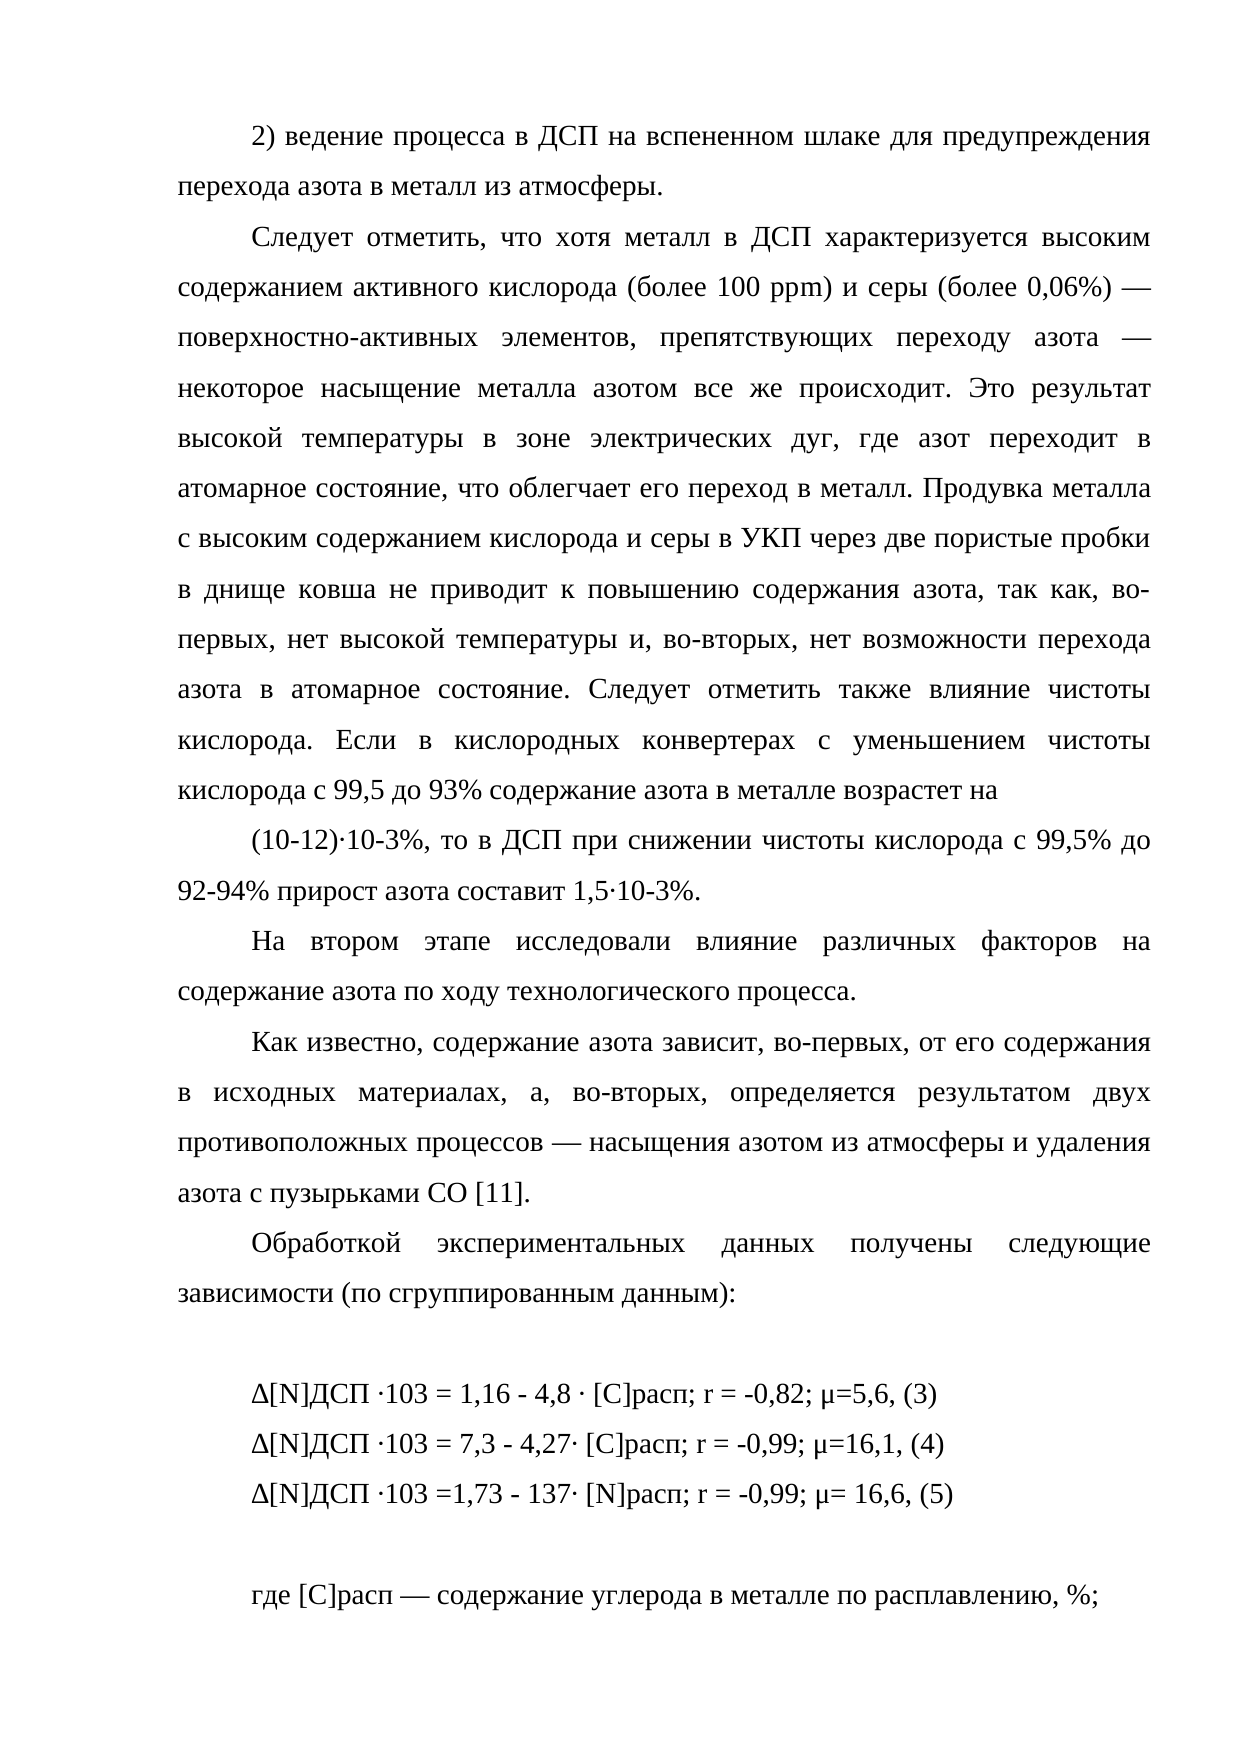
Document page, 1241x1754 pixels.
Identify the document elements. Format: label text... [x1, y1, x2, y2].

text Как известно, содержание азота зависит, во-первых, от его содержания в исходных материалах, а, во-вторых, определяется результатом двух противоположных процессов — насыщения азотом из атмосферы и удаления азота с пузырьками СО [11]. [177, 1024, 1152, 1208]
text 2) ведение процесса в ДСП на вспененном шлаке для предупреждения перехода азота в металл из атмосферы. [177, 118, 1152, 202]
text ∆[N]ДСП ∙103 = 1,16 - 4,8 ∙ [С]расп; r = -0,82; μ=5,6, (3) [177, 1376, 1152, 1409]
text На втором этапе исследовали влияние различных факторов на содержание азота по ходу технологического процесса. [177, 923, 1152, 1007]
text Следует отметить, что хотя металл в ДСП характеризуется высоким содержанием активного кислорода (более 100 ррm) и серы (более 0,06%) — поверхностно-активных элементов, препятствующих переходу азота — некоторое насыщение металла азотом все же происходит. Это результат высокой температуры в зоне электрических дуг, где азот переходит в атомарное состояние, что облегчает его переход в металл. Продувка металла с высоким содержанием кислорода и серы в УКП через две пористые пробки в днище ковша не приводит к повышению содержания азота, так как, во-первых, нет высокой температуры и, во-вторых, нет возможности перехода азота в атомарное состояние. Следует отметить также влияние чистоты кислорода. Если в кислородных конвертерах с уменьшением чистоты кислорода с 99,5 до 93% содержание азота в металле возрастет на [177, 219, 1152, 806]
text Обработкой экспериментальных данных получены следующие зависимости (по сгруппированным данным): [177, 1225, 1152, 1309]
text (10-12)∙10-3%, то в ДСП при снижении чистоты кислорода с 99,5% до 92-94% прирост азота составит 1,5∙10-3%. [177, 822, 1152, 906]
text ∆[N]ДСП ∙103 = 7,3 - 4,27∙ [С]расп; r = -0,99; μ=16,1, (4) [177, 1426, 1152, 1460]
text ∆[N]ДСП ∙103 =1,73 - 137∙ [N]pacп; r = -0,99; μ= 16,6, (5) [177, 1477, 1152, 1510]
text где [С]расп — содержание углерода в металле по расплавлению, %; [177, 1577, 1152, 1611]
